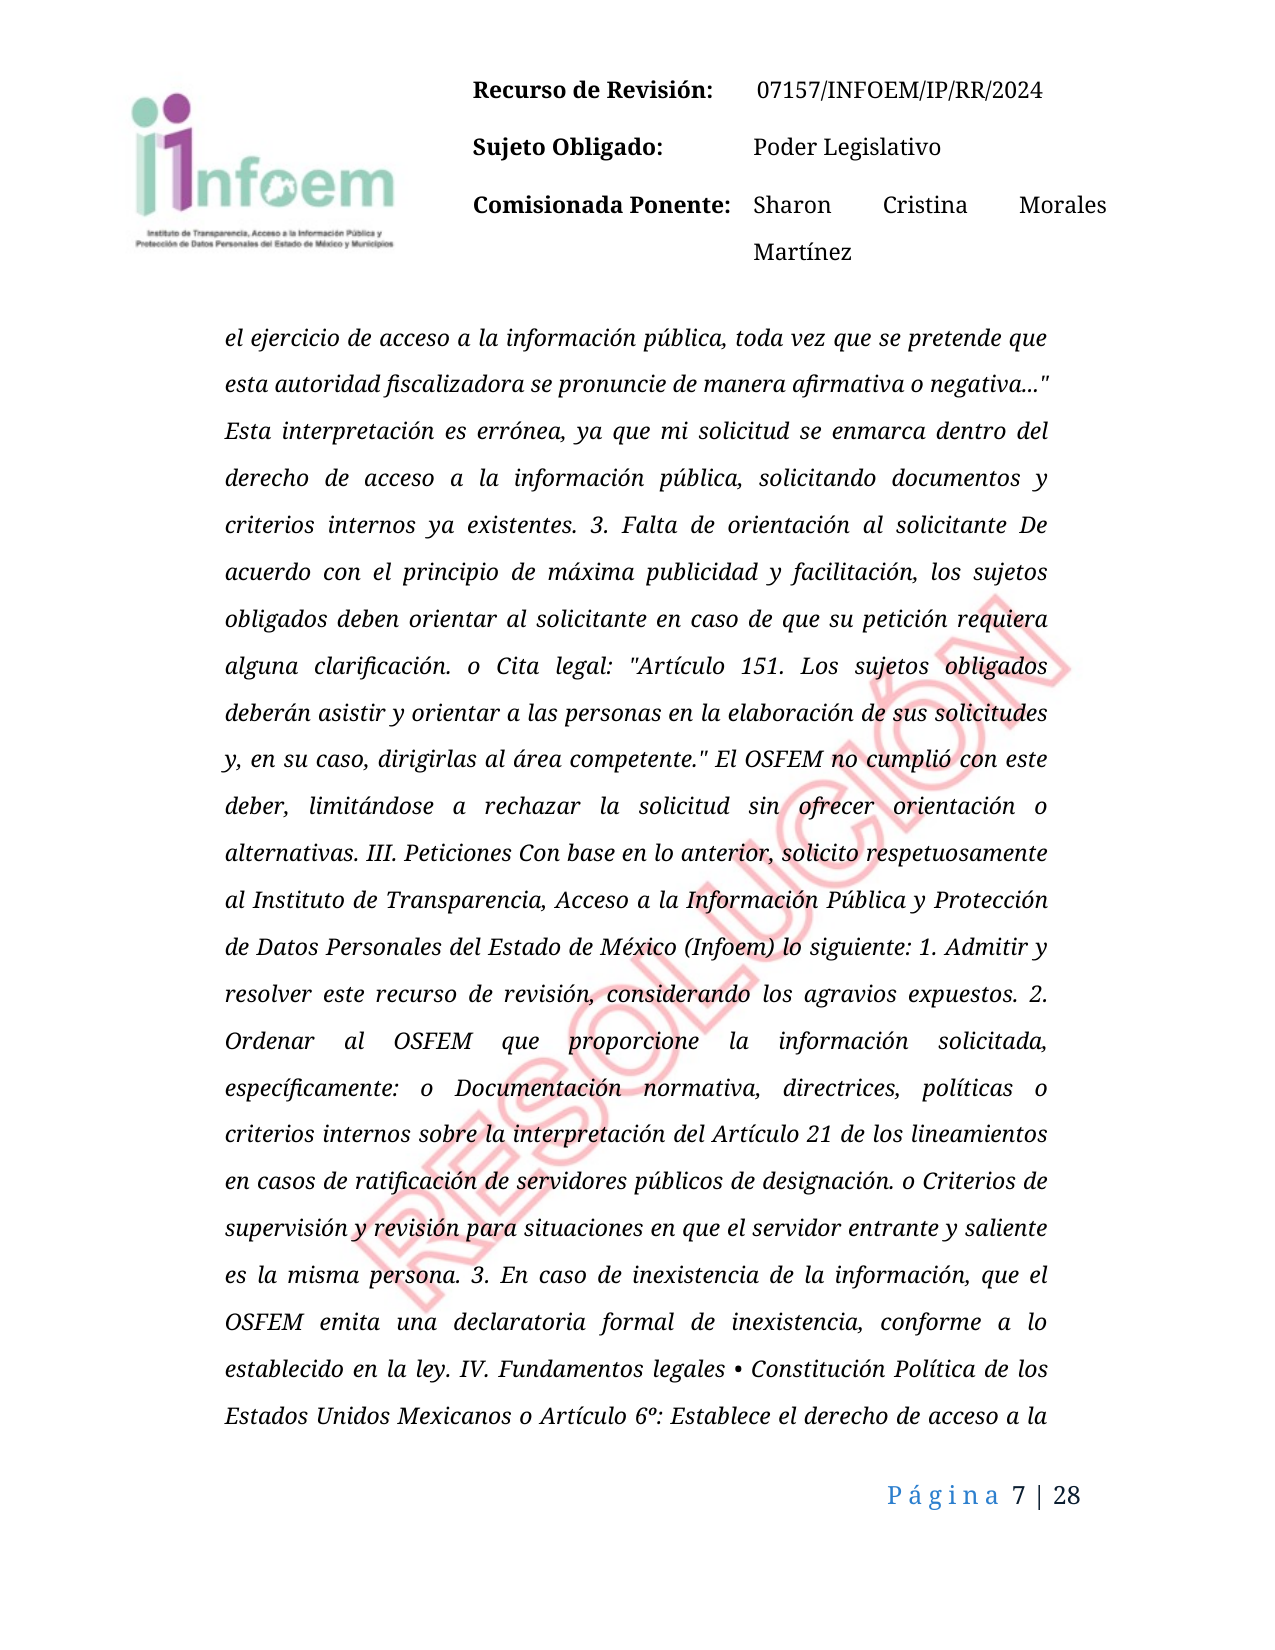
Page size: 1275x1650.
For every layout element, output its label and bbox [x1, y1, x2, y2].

picture [2, 29, 1275, 1650]
text [224, 321, 1051, 1431]
